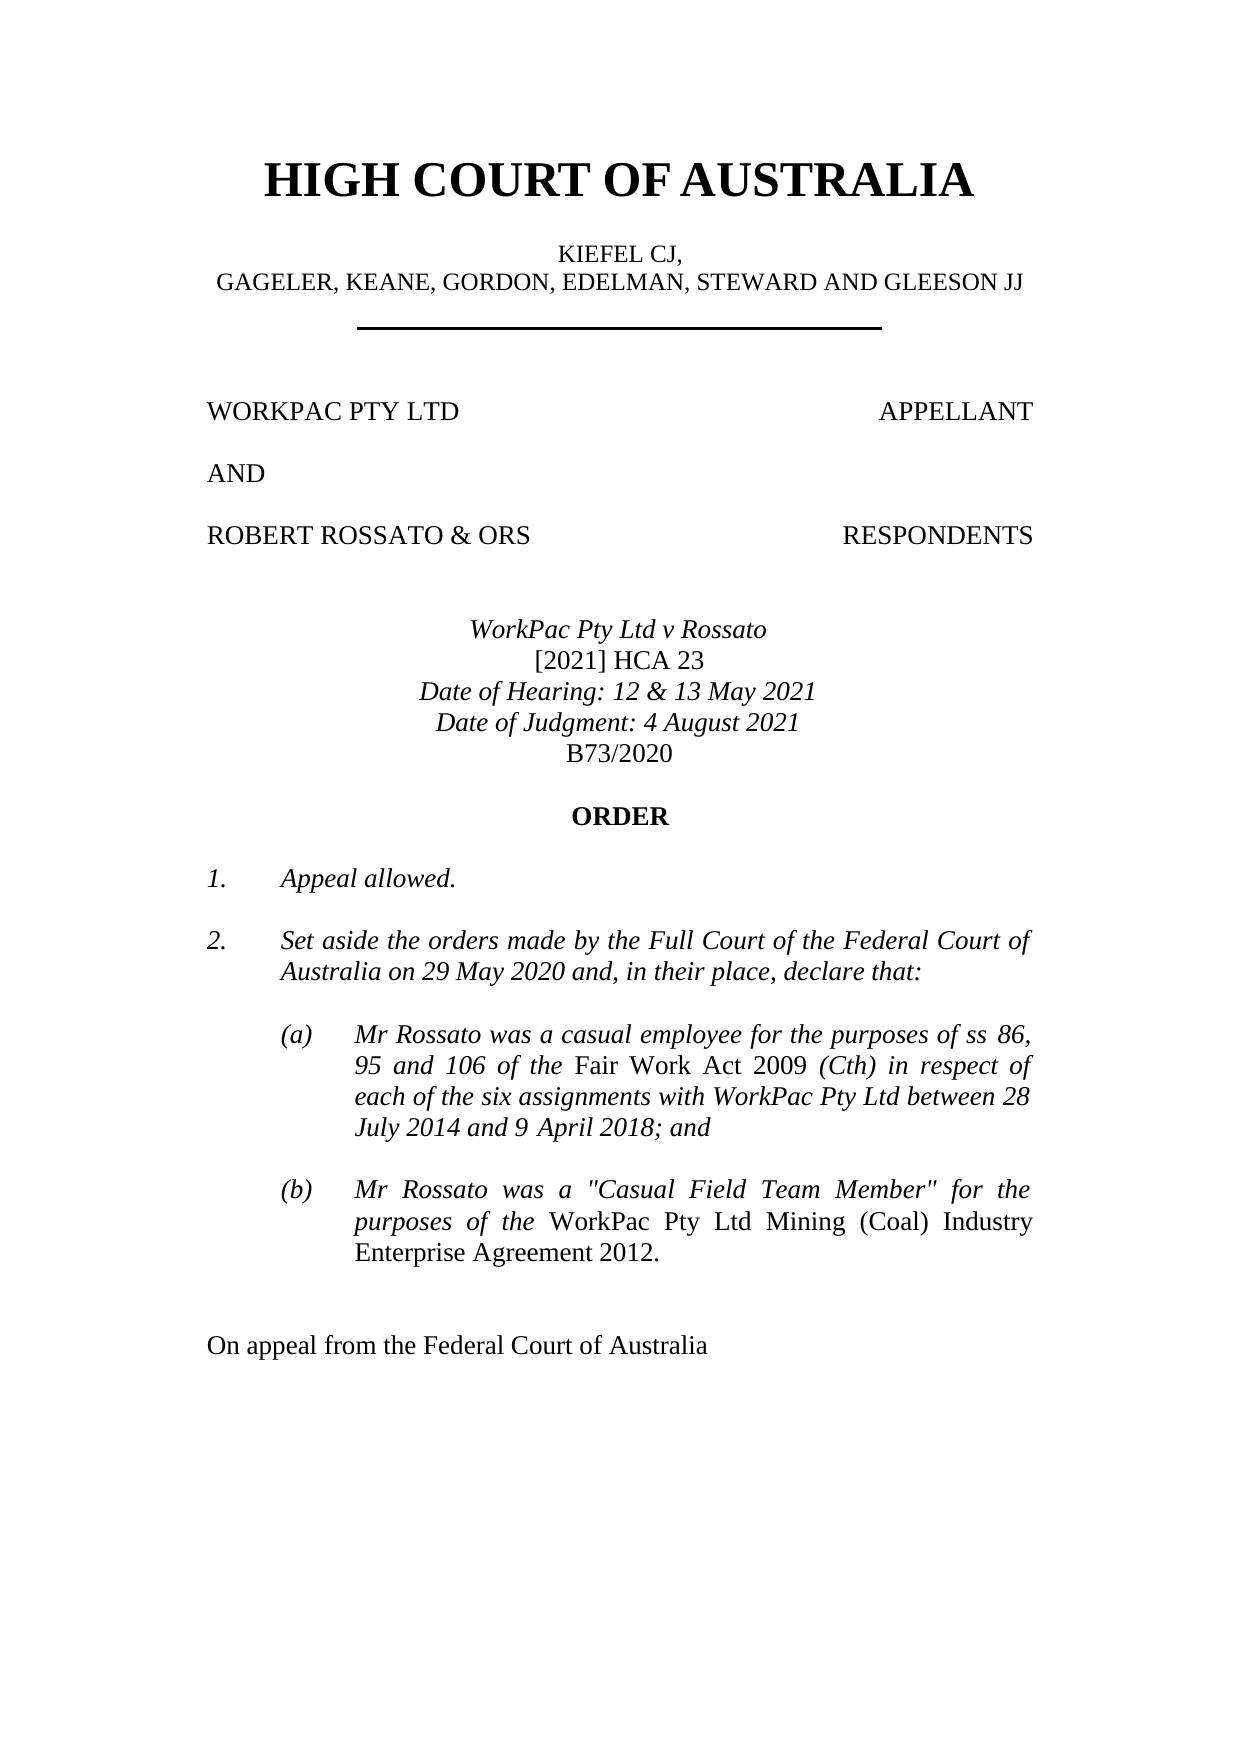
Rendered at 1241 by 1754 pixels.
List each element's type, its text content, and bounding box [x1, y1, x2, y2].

text AND [207, 457, 1034, 488]
text WorkPac Pty Ltd v Rossato [207, 613, 1032, 644]
text [2021] HCA 23 [207, 644, 1032, 675]
text KIEFEL CJ, [207, 239, 1033, 267]
text WORKPAC PTY LTD APPELLANT [207, 395, 1034, 426]
text (a) Mr Rossato was a casual employee for the purposes of ss 86, 95 and 106 of the Fair Work Act 2009 (Cth) in respect of each of the six assignments with WorkPac Pty Ltd between 28 July 2014 and 9 April 2018; and [281, 1018, 1033, 1142]
text Date of Hearing: 12 & 13 May 2021 [207, 675, 1032, 706]
text 2. Set aside the orders made by the Full Court of the Federal Court of Australia on 29 May 2020 and, in their place, declare that: [207, 924, 1033, 987]
text (b) Mr Rossato was a "Casual Field Team Member" for the purposes of the WorkPac Pty Ltd Mining (Coal) Industry Enterprise Agreement 2012. [281, 1173, 1033, 1267]
text Date of Judgment: 4 August 2021 [207, 706, 1032, 737]
text On appeal from the Federal Court of Australia [207, 1329, 1032, 1360]
text HIGH COURT OF AUSTRALIA [207, 150, 1032, 207]
text ROBERT ROSSATO & ORS RESPONDENTS [207, 519, 1034, 551]
text ORDER [207, 800, 1033, 831]
text 1. Appeal allowed. [207, 862, 1033, 893]
text B73/2020 [207, 737, 1032, 768]
text GAGELER, KEANE, GORDON, EDELMAN, STEWARD AND GLEESON JJ [207, 267, 1033, 296]
